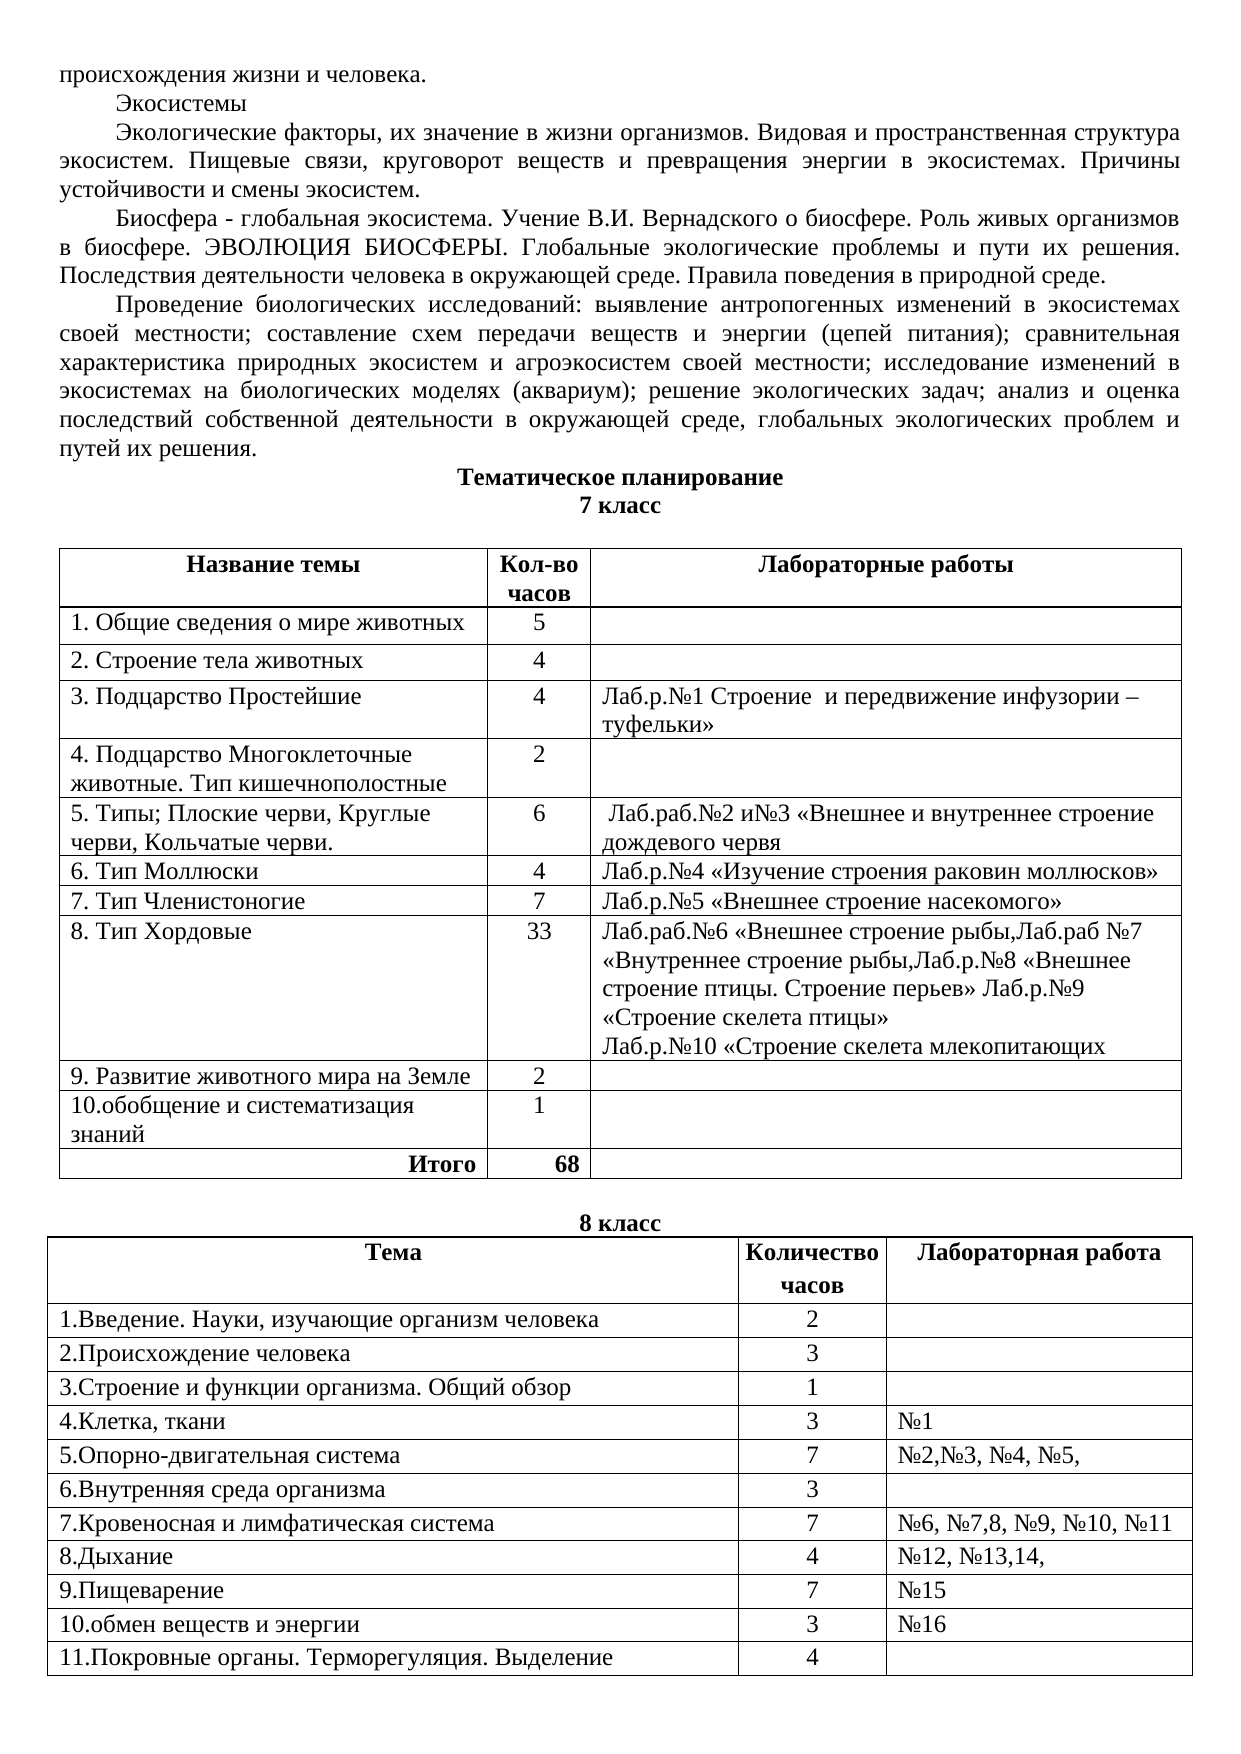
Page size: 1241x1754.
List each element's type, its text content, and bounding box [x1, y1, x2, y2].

table_cell 1 [739, 1372, 886, 1405]
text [59, 59, 1181, 88]
text Биосфера - глобальная экосистема. Учение В.И. Вернадского о биосфере. Роль живых организмов в биосфере. ЭВОЛЮЦИЯ БИОСФЕРЫ. Глобальные экологические проблемы и пути их решения. Последствия деятельности человека в окружающей среде. Правила поведения в природной среде. [59, 203, 1181, 289]
table_cell 7.Кровеносная и лимфатическая система [48, 1508, 738, 1540]
table_cell [887, 1642, 1192, 1675]
text 7 класс [59, 490, 1181, 519]
table_cell [887, 1474, 1192, 1507]
table_cell №6, №7,8, №9, №10, №11 [887, 1508, 1192, 1540]
table_cell 5.Опорно-двигательная система [48, 1440, 738, 1473]
table_cell 33 [488, 916, 590, 1060]
table_cell 7 [488, 886, 590, 915]
table_cell 11.Покровные органы. Терморегуляция. Выделение [48, 1642, 738, 1675]
table_cell 7 [739, 1575, 886, 1608]
table_cell №15 [887, 1575, 1192, 1608]
table_cell [887, 1372, 1192, 1405]
table_cell [887, 1338, 1192, 1371]
table_cell 7 [739, 1440, 886, 1473]
table_header Тема [48, 1238, 738, 1303]
table_cell 6.Внутренняя среда организма [48, 1474, 738, 1507]
table_cell 8. Тип Хордовые [60, 916, 487, 1060]
table_cell 7. Тип Членистоногие [60, 886, 487, 915]
table_cell [591, 1149, 1181, 1178]
text Экосистемы [59, 88, 1181, 117]
table_cell №16 [887, 1609, 1192, 1641]
table_cell [887, 1304, 1192, 1337]
table_cell 5. Типы; Плоские черви, Круглые черви, Кольчатые черви. [60, 798, 487, 855]
table_header Название темы [60, 549, 487, 606]
table_cell 2.Происхождение человека [48, 1338, 738, 1371]
table_cell 4 [488, 681, 590, 738]
table_cell 3. Подцарство Простейшие [60, 681, 487, 738]
table_cell №1 [887, 1406, 1192, 1439]
table_cell [591, 739, 1181, 797]
table_cell 4.Клетка, ткани [48, 1406, 738, 1439]
table_cell 5 [488, 608, 590, 644]
table_cell 1.Введение. Науки, изучающие организм человека [48, 1304, 738, 1337]
text Экологические факторы, их значение в жизни организмов. Видовая и пространственная структура экосистем. Пищевые связи, круговорот веществ и превращения энергии в экосистемах. Причины устойчивости и смены экосистем. [59, 117, 1181, 203]
text Тематическое планирование [59, 462, 1181, 490]
table_header Количество часов [739, 1238, 886, 1303]
text 8 класс [59, 1208, 1181, 1236]
table_cell 2 [739, 1304, 886, 1337]
table_cell Лаб.раб.№6 «Внешнее строение рыбы,Лаб.раб №7 «Внутреннее строение рыбы,Лаб.р.№8 «Внешнее строение птицы. Строение перьев» Лаб.р.№9 «Строение скелета птицы» Лаб.р.№10 «Строение скелета млекопитающих [591, 916, 1181, 1060]
table_cell №2,№3, №4, №5, [887, 1440, 1192, 1473]
table_cell 4 [739, 1642, 886, 1675]
table_cell [591, 1061, 1181, 1089]
table_cell 2. Строение тела животных [60, 645, 487, 680]
table_cell Лаб.раб.№2 и№3 «Внешнее и внутреннее строение дождевого червя [591, 798, 1181, 855]
table_cell 3 [739, 1406, 886, 1439]
table_cell 4. Подцарство Многоклеточные животные. Тип кишечнополостные [60, 739, 487, 797]
table_cell 3 [739, 1609, 886, 1641]
table_cell 9. Развитие животного мира на Земле [60, 1061, 487, 1089]
table_cell Лаб.р.№5 «Внешнее строение насекомого» [591, 886, 1181, 915]
table_cell 3.Строение и функции организма. Общий обзор [48, 1372, 738, 1405]
table_header Кол-во часов [488, 549, 590, 606]
table_cell Лаб.р.№1 Строение и передвижение инфузории – туфельки» [591, 681, 1181, 738]
table_cell Итого [60, 1149, 487, 1178]
text Проведение биологических исследований: выявление антропогенных изменений в экосистемах своей местности; составление схем передачи веществ и энергии (цепей питания); сравнительная характеристика природных экосистем и агроэкосистем своей местности; исследование изменений в экосистемах на биологических моделях (аквариум); решение экологических задач; анализ и оценка последствий собственной деятельности в окружающей среде, глобальных экологических проблем и путей их решения. [59, 289, 1181, 462]
table_cell 2 [488, 739, 590, 797]
table_cell 10.обмен веществ и энергии [48, 1609, 738, 1641]
table_cell 9.Пищеварение [48, 1575, 738, 1608]
table_cell №12, №13,14, [887, 1541, 1192, 1574]
table_cell 3 [739, 1338, 886, 1371]
table_cell 4 [488, 856, 590, 885]
table_cell [591, 1091, 1181, 1148]
table_cell 6. Тип Моллюски [60, 856, 487, 885]
table_header Лабораторная работа [887, 1238, 1192, 1303]
table_cell 1. Общие сведения о мире животных [60, 608, 487, 644]
table_cell 4 [739, 1541, 886, 1574]
table_cell [591, 608, 1181, 644]
table_cell [591, 645, 1181, 680]
table_cell 6 [488, 798, 590, 855]
table_cell 2 [488, 1061, 590, 1089]
table_cell 8.Дыхание [48, 1541, 738, 1574]
table_cell 1 [488, 1091, 590, 1148]
table_cell 7 [739, 1508, 886, 1540]
table_cell 68 [488, 1149, 590, 1178]
table_header Лабораторные работы [591, 549, 1181, 606]
table_cell Лаб.р.№4 «Изучение строения раковин моллюсков» [591, 856, 1181, 885]
table_cell 3 [739, 1474, 886, 1507]
table_cell 10.обобщение и систематизация знаний [60, 1091, 487, 1148]
table_cell 4 [488, 645, 590, 680]
